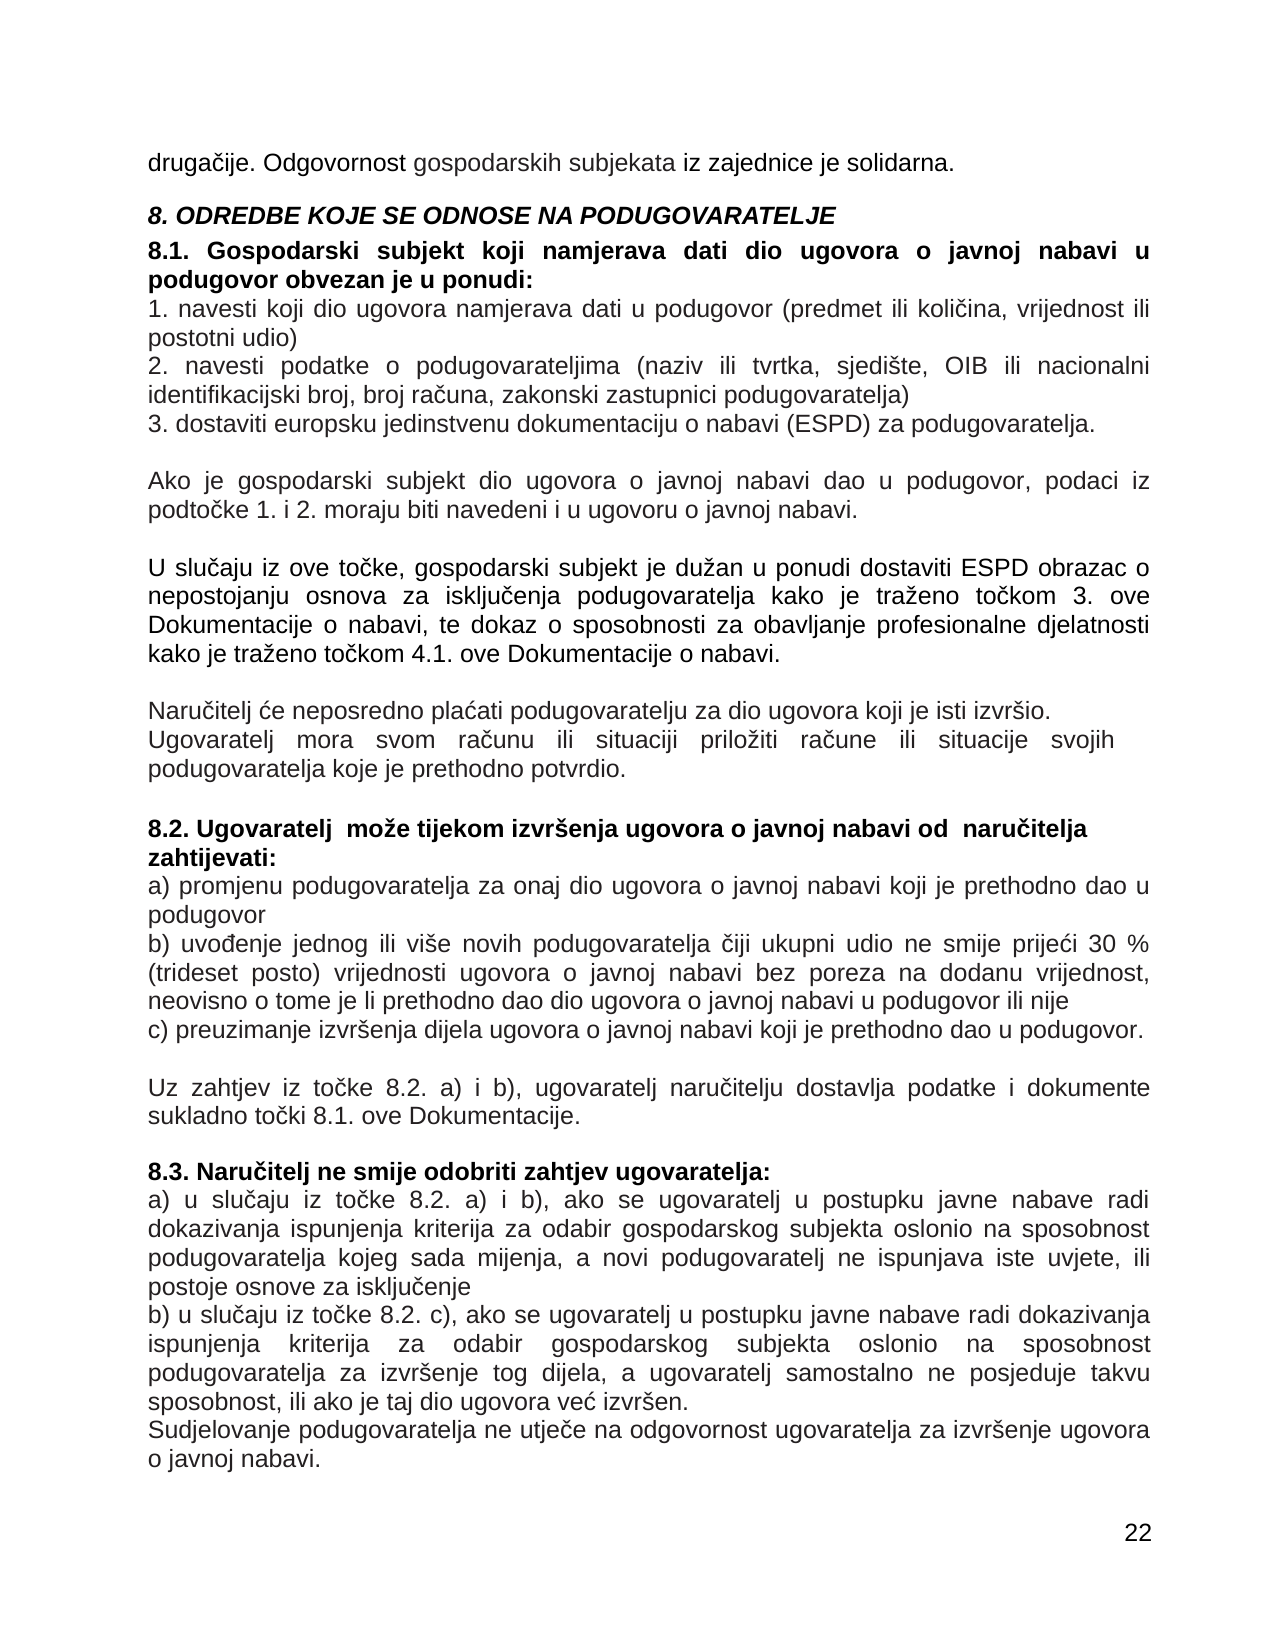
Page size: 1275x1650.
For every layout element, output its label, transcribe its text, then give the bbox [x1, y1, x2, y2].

text U slučaju iz ove točke, gospodarski subjekt je dužan u ponudi dostaviti ESPD obrazac o nepostojanju osnova za isključenja podugovaratelja kako je traženo točkom 3. ove Dokumentacije o nabavi, te dokaz o sposobnosti za obavljanje profesionalne djelatnosti kako je traženo točkom 4.1. ove Dokumentacije o nabavi. [148, 553, 1152, 668]
text Ugovaratelj mora svom računu ili situaciji priložiti račune ili situacije svojih podugovaratelja koje je prethodno potvrdio. [148, 725, 1116, 783]
text Sudjelovanje podugovaratelja ne utječe na odgovornost ugovaratelja za izvršenje ugovora o javnoj nabavi. [148, 1415, 1152, 1473]
text Ako je gospodarski subjekt dio ugovora o javnoj nabavi dao u podugovor, podaci iz podtočke 1. i 2. moraju biti navedeni i u ugovoru o javnoj nabavi. [148, 466, 1152, 524]
subtitle 8. ODREDBE KOJE SE ODNOSE NA PODUGOVARATELJE [148, 201, 1152, 230]
text b) u slučaju iz točke 8.2. c), ako se ugovaratelj u postupku javne nabave radi dokazivanja ispunjenja kriterija za odabir gospodarskog subjekta oslonio na sposobnost podugovaratelja za izvršenje tog dijela, a ugovaratelj samostalno ne posjeduje takvu sposobnost, ili ako je taj dio ugovora već izvršen. [148, 1300, 1152, 1415]
text 1. navesti koji dio ugovora namjerava dati u podugovor (predmet ili količina, vrijednost ili postotni udio) [148, 294, 1152, 351]
text 8.3. Naručitelj ne smije odobriti zahtjev ugovaratelja: [148, 1156, 1152, 1185]
text 8.1. Gospodarski subjekt koji namjerava dati dio ugovora o javnoj nabavi u podugovor obvezan je u ponudi: [148, 236, 1152, 294]
text a) u slučaju iz točke 8.2. a) i b), ako se ugovaratelj u postupku javne nabave radi dokazivanja ispunjenja kriterija za odabir gospodarskog subjekta oslonio na sposobnost podugovaratelja kojeg sada mijenja, a novi podugovaratelj ne ispunjava iste uvjete, ili postoje osnove za isključenje [148, 1185, 1152, 1300]
text 8.2. Ugovaratelj može tijekom izvršenja ugovora o javnoj nabavi od naručitelja zahtijevati: [148, 814, 1152, 871]
text 3. dostaviti europsku jedinstvenu dokumentaciju o nabavi (ESPD) za podugovaratelja. [148, 409, 1152, 438]
text 2. navesti podatke o podugovarateljima (naziv ili tvrtka, sjedište, OIB ili nacionalni identifikacijski broj, broj računa, zakonski zastupnici podugovaratelja) [148, 351, 1152, 409]
text Uz zahtjev iz točke 8.2. a) i b), ugovaratelj naručitelju dostavlja podatke i dokumente sukladno točki 8.1. ove Dokumentacije. [148, 1073, 1152, 1130]
text b) uvođenje jednog ili više novih podugovaratelja čiji ukupni udio ne smije prijeći 30 % (trideset posto) vrijednosti ugovora o javnoj nabavi bez poreza na dodanu vrijednost, neovisno o tome je li prethodno dao dio ugovora o javnoj nabavi u podugovor ili nije [148, 929, 1152, 1015]
text a) promjenu podugovaratelja za onaj dio ugovora o javnoj nabavi koji je prethodno dao u podugovor [148, 871, 1152, 929]
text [148, 148, 1152, 176]
text c) preuzimanje izvršenja dijela ugovora o javnoj nabavi koji je prethodno dao u podugovor. [148, 1015, 1152, 1044]
text Naručitelj će neposredno plaćati podugovaratelju za dio ugovora koji je isti izvršio. [148, 696, 1152, 725]
